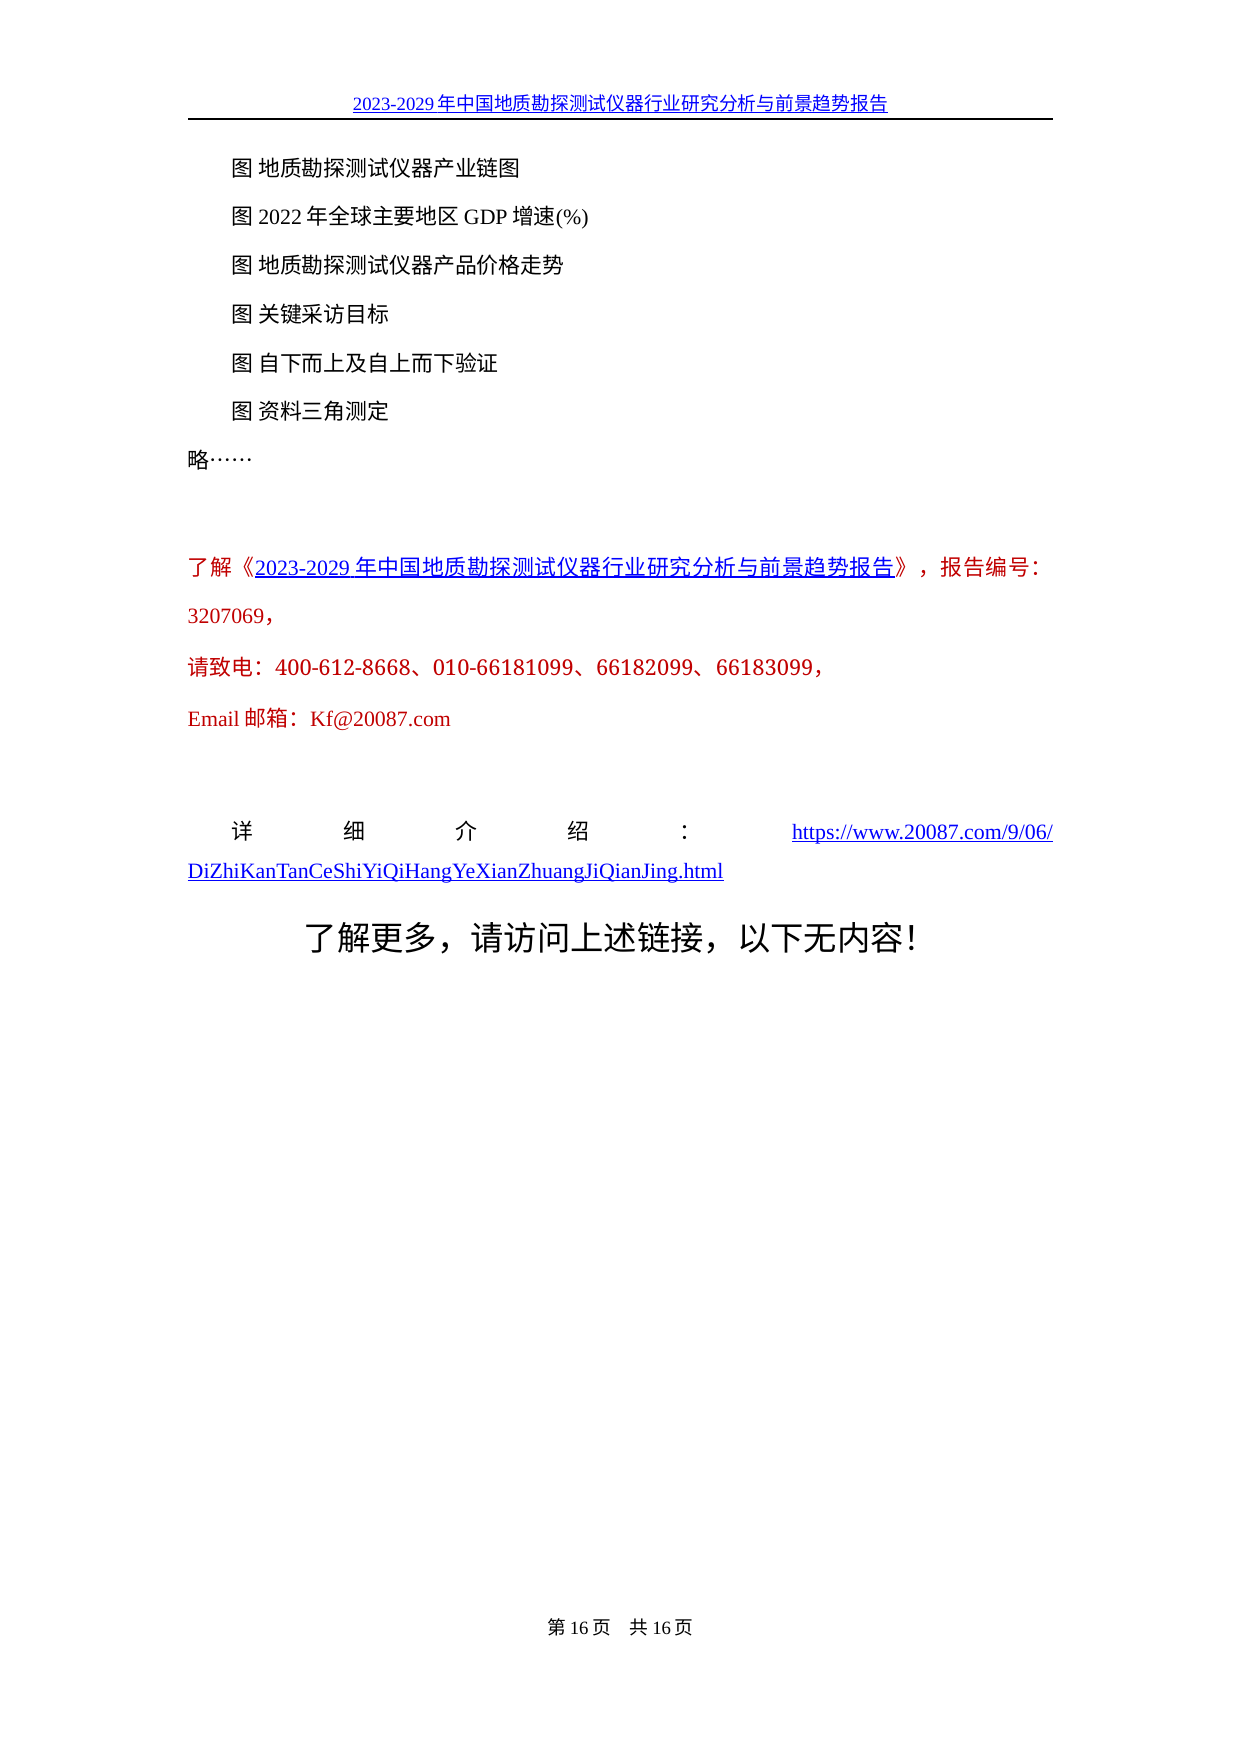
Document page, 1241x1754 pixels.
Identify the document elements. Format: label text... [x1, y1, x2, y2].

title 了解更多，请访问上述链接，以下无内容！ [187, 903, 1053, 968]
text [187, 150, 1053, 475]
text 了解《2023-2029年中国地质勘探测试仪器行业研究分析与前景趋势报告》，报告编号：3207069， [187, 549, 1053, 630]
text 请致电：400-612-8668、010-66181099、66182099、66183099， [187, 649, 1053, 682]
text Email邮箱：Kf@20087.com [187, 701, 1053, 733]
text 详细介绍：https://www.20087.com/9/06/DiZhiKanTanCeShiYiQiHangYeXianZhuangJiQianJing.html [187, 814, 1053, 887]
